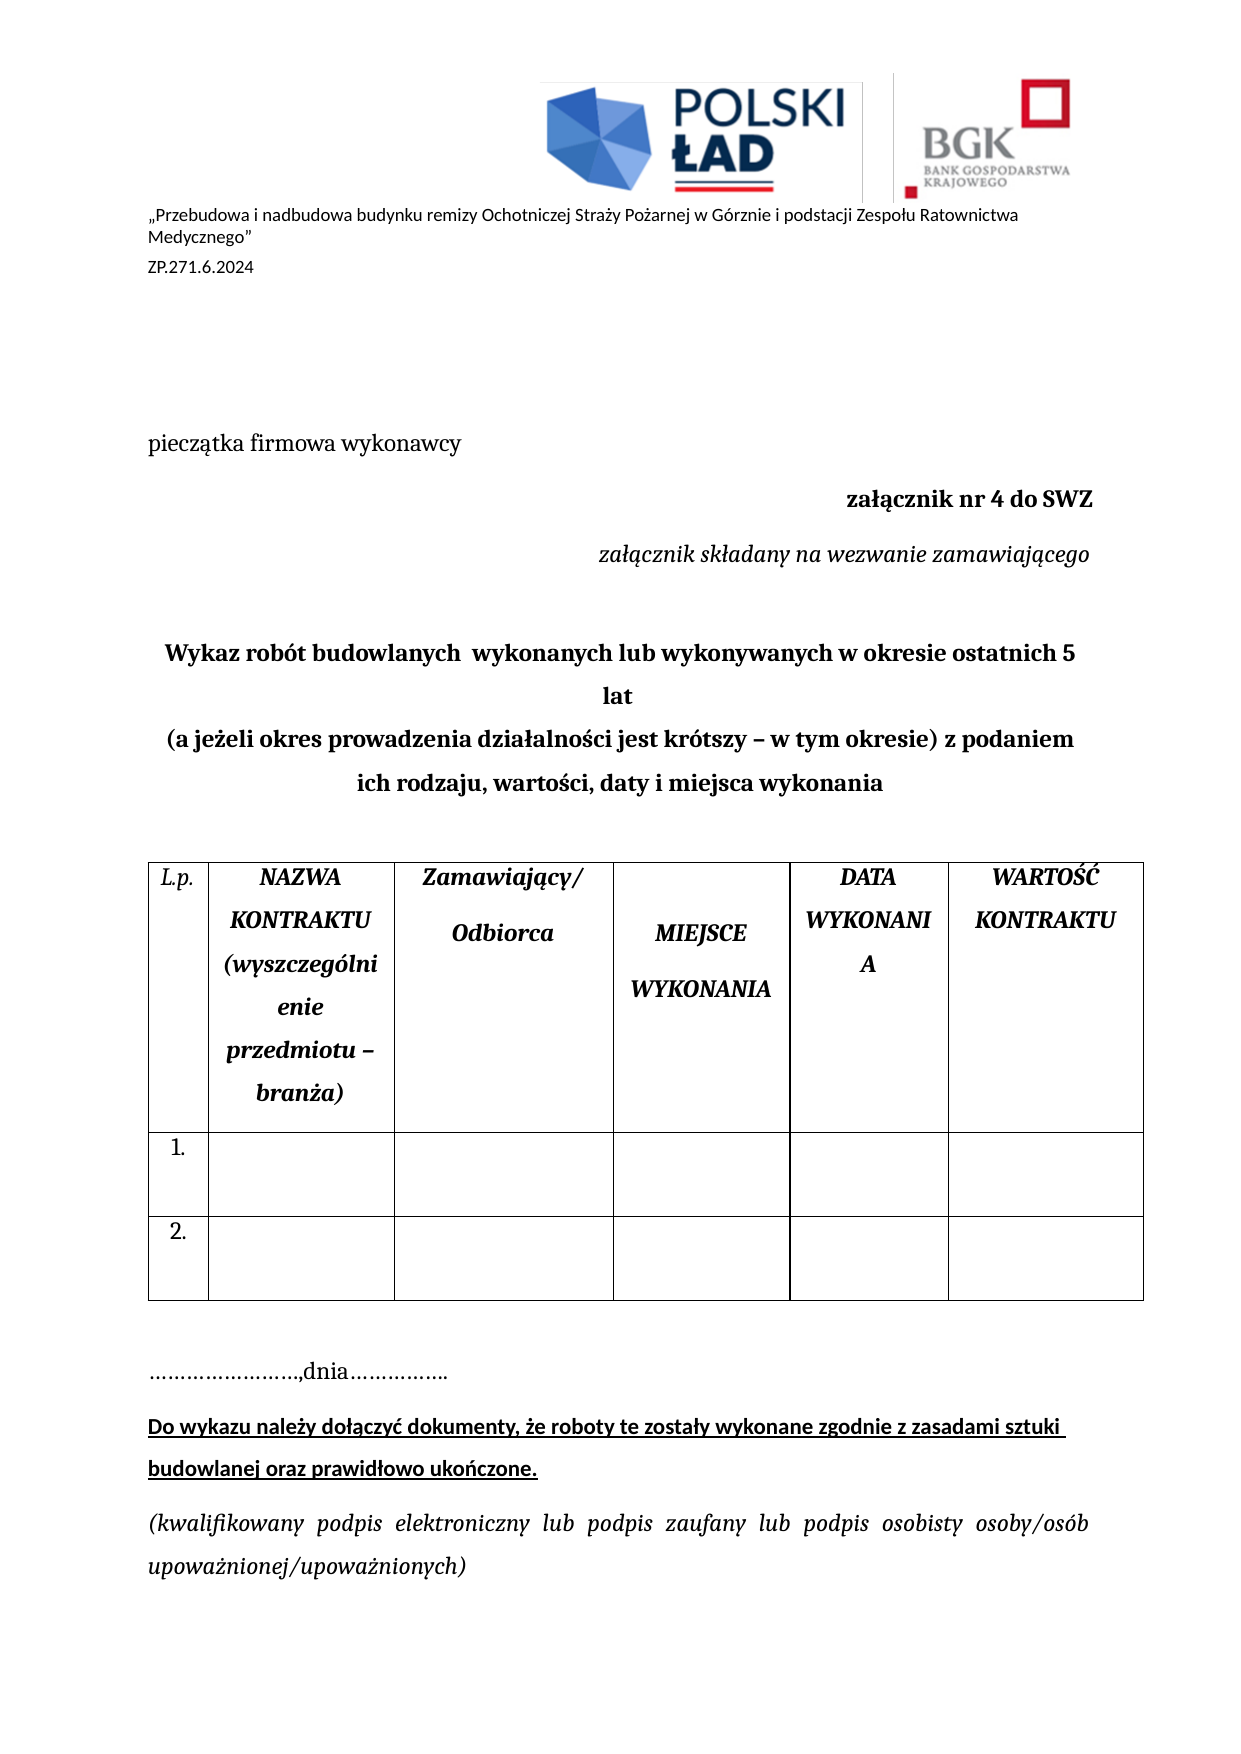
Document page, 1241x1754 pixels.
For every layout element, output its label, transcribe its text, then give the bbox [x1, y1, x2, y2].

table_cell [209, 1217, 394, 1300]
table_cell [395, 1217, 613, 1300]
table_header MIEJSCE WYKONANIA [614, 863, 789, 1132]
text pieczątka firmowa wykonawcy [148, 429, 1093, 458]
table_cell [209, 1133, 394, 1216]
table_header WARTOŚĆ KONTRAKTU [949, 863, 1143, 1132]
picture [539, 73, 1093, 203]
table_cell 1. [149, 1133, 208, 1216]
table_cell [791, 1133, 948, 1216]
text załącznik składany na wezwanie zamawiającego [148, 540, 1093, 569]
table_cell [949, 1217, 1143, 1300]
table_cell [791, 1217, 948, 1300]
table_cell 2. [149, 1217, 208, 1300]
table_cell [395, 1133, 613, 1216]
table_header L.p. [149, 863, 208, 1132]
text Wykaz robót budowlanych wykonanych lub wykonywanych w okresie ostatnich 5 lat (a jeżeli okres prowadzenia działalności jest krótszy – w tym okresie) z podaniem ich rodzaju, wartości, daty i miejsca wykonania [148, 639, 1093, 797]
text Do wykazu należy dołączyć dokumenty, że roboty te zostały wykonane zgodnie z zasadami sztuki budowlanej oraz prawidłowo ukończone. [148, 1412, 1093, 1482]
text ……………………,dnia……………. [148, 1357, 1093, 1385]
table_cell [949, 1133, 1143, 1216]
table_cell [614, 1217, 789, 1300]
table_header DATA WYKONANIA [791, 863, 948, 1132]
table_header NAZWA KONTRAKTU (wyszczególnienie przedmiotu – branża) [209, 863, 394, 1132]
table_cell [614, 1133, 789, 1216]
text (kwalifikowany podpis elektroniczny lub podpis zaufany lub podpis osobisty osoby/osób upoważnionej/upoważnionych) [148, 1509, 1093, 1581]
text załącznik nr 4 do SWZ [148, 485, 1093, 513]
table_header Zamawiający/ Odbiorca [395, 863, 613, 1132]
